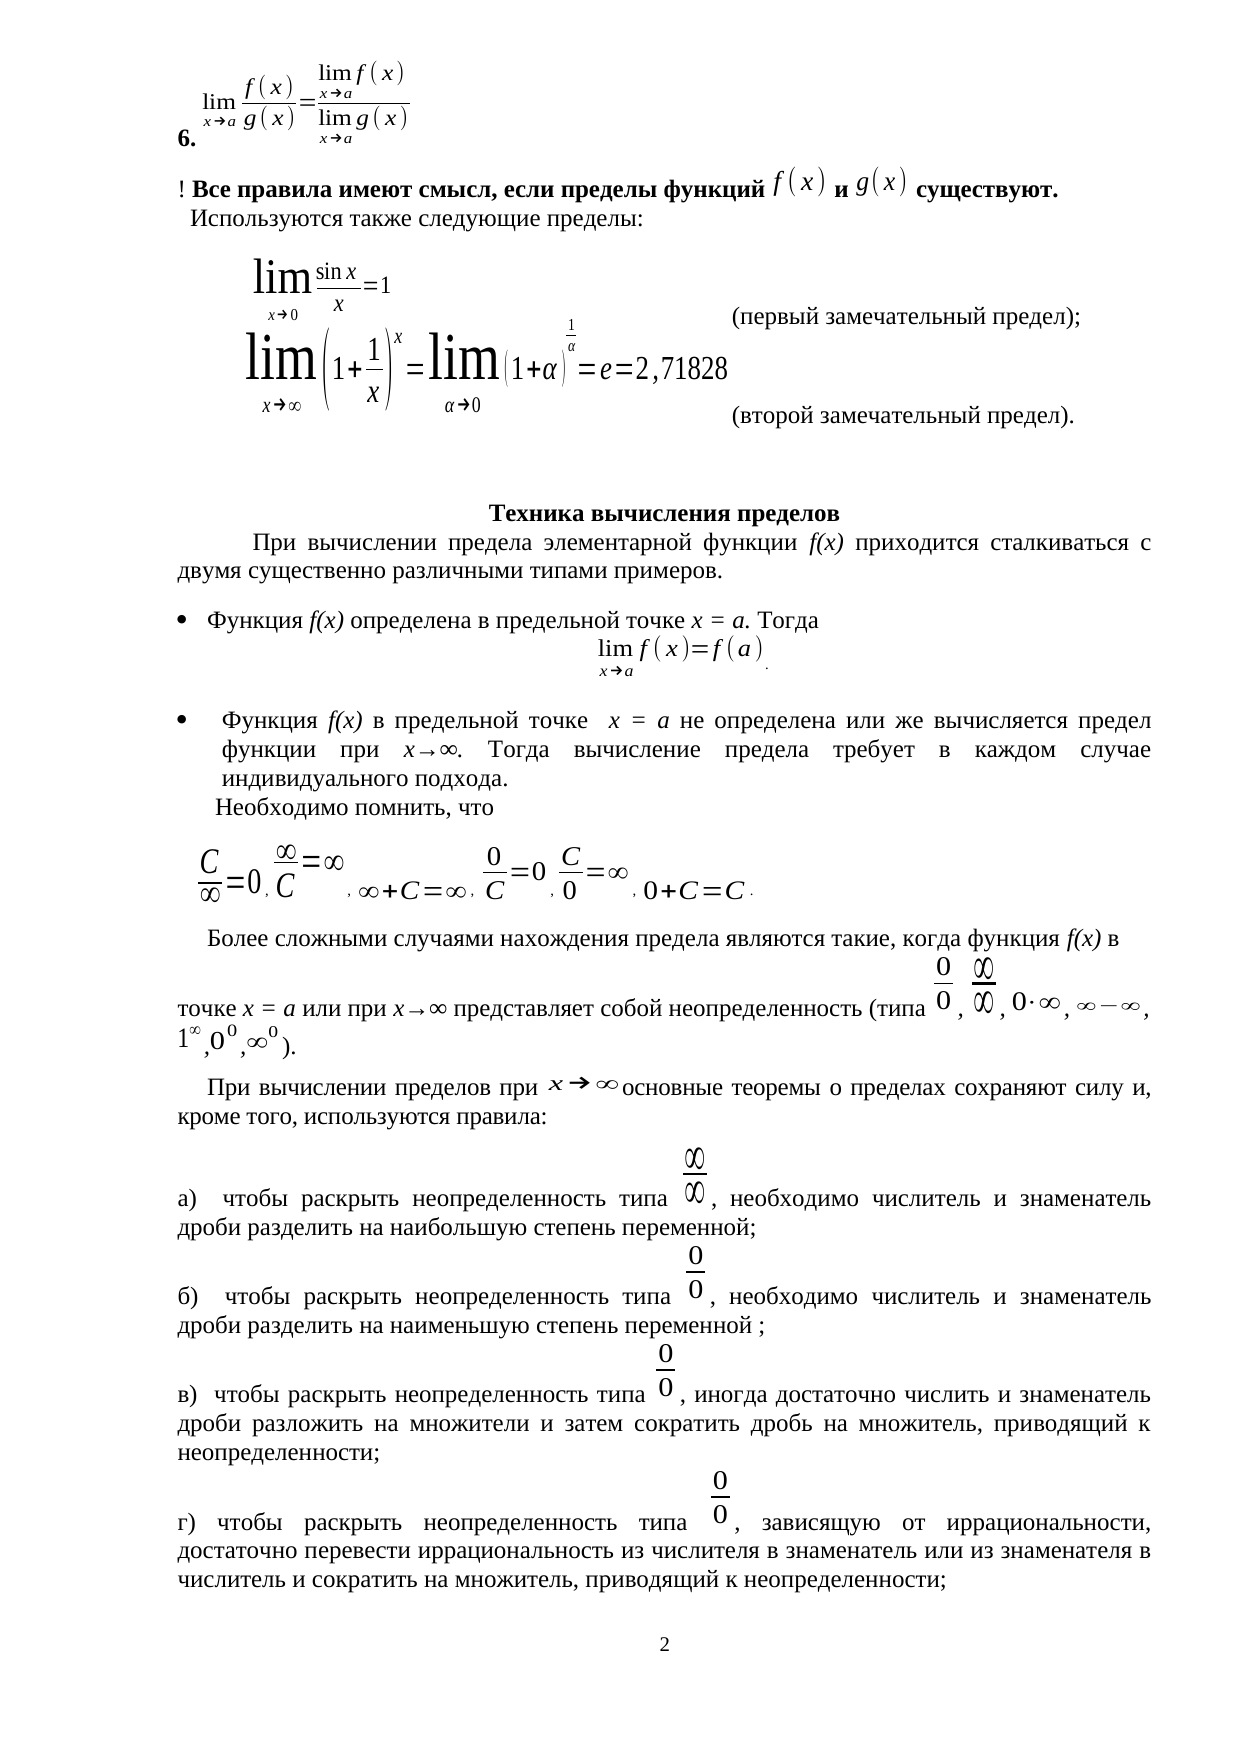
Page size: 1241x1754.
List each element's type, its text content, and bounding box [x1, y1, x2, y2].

list Функция f(x) в предельной точке x = a не определена или же вычисляется предел функции при x→∞. Тогда вычисление предела требует в каждом случае индивидуального подхода. [177, 706, 1152, 792]
text Техника вычисления пределов [177, 498, 1152, 527]
text , , , , , . [196, 841, 1152, 911]
text . [215, 634, 1152, 685]
text Более сложными случаями нахождения предела являются такие, когда функция f(x) в точке x = a или при x→∞ представляет собой неопределенность (типа , , , , ,,). [177, 923, 1152, 1060]
list Функция f(x) определена в предельной точке x = a. Тогда [177, 605, 1152, 634]
text (второй замечательный предел). [177, 400, 1152, 428]
text ! Все правила имеют смысл, если пределы функций и существуют. [177, 164, 1152, 203]
text Необходимо помнить, что [215, 792, 1152, 821]
text в) чтобы раскрыть неопределенность типа , иногда достаточно числить и знаменатель дроби разложить на множители и затем сократить дробь на множитель, приводящий к неопределенности; [177, 1339, 1152, 1466]
text При вычислении предела элементарной функции f(x) приходится сталкиваться с двумя существенно различными типами примеров. [177, 527, 1152, 584]
text г) чтобы раскрыть неопределенность типа , зависящую от иррациональности, достаточно перевести иррациональность из числителя в знаменатель или из знаменателя в числитель и сократить на множитель, приводящий к неопределенности; [177, 1466, 1152, 1593]
text б) чтобы раскрыть неопределенность типа , необходимо числитель и знаменатель дроби разделить на наименьшую степень переменной ; [177, 1241, 1152, 1339]
text а) чтобы раскрыть неопределенность типа , необходимо числитель и знаменатель дроби разделить на наибольшую степень переменной; [177, 1142, 1152, 1241]
text Используются также следующие пределы: [177, 203, 1152, 232]
text (первый замечательный предел); [177, 301, 1152, 330]
text При вычислении пределов при основные теоремы о пределах сохраняют силу и, кроме того, используются правила: [177, 1072, 1152, 1130]
text 6. [177, 59, 1152, 152]
